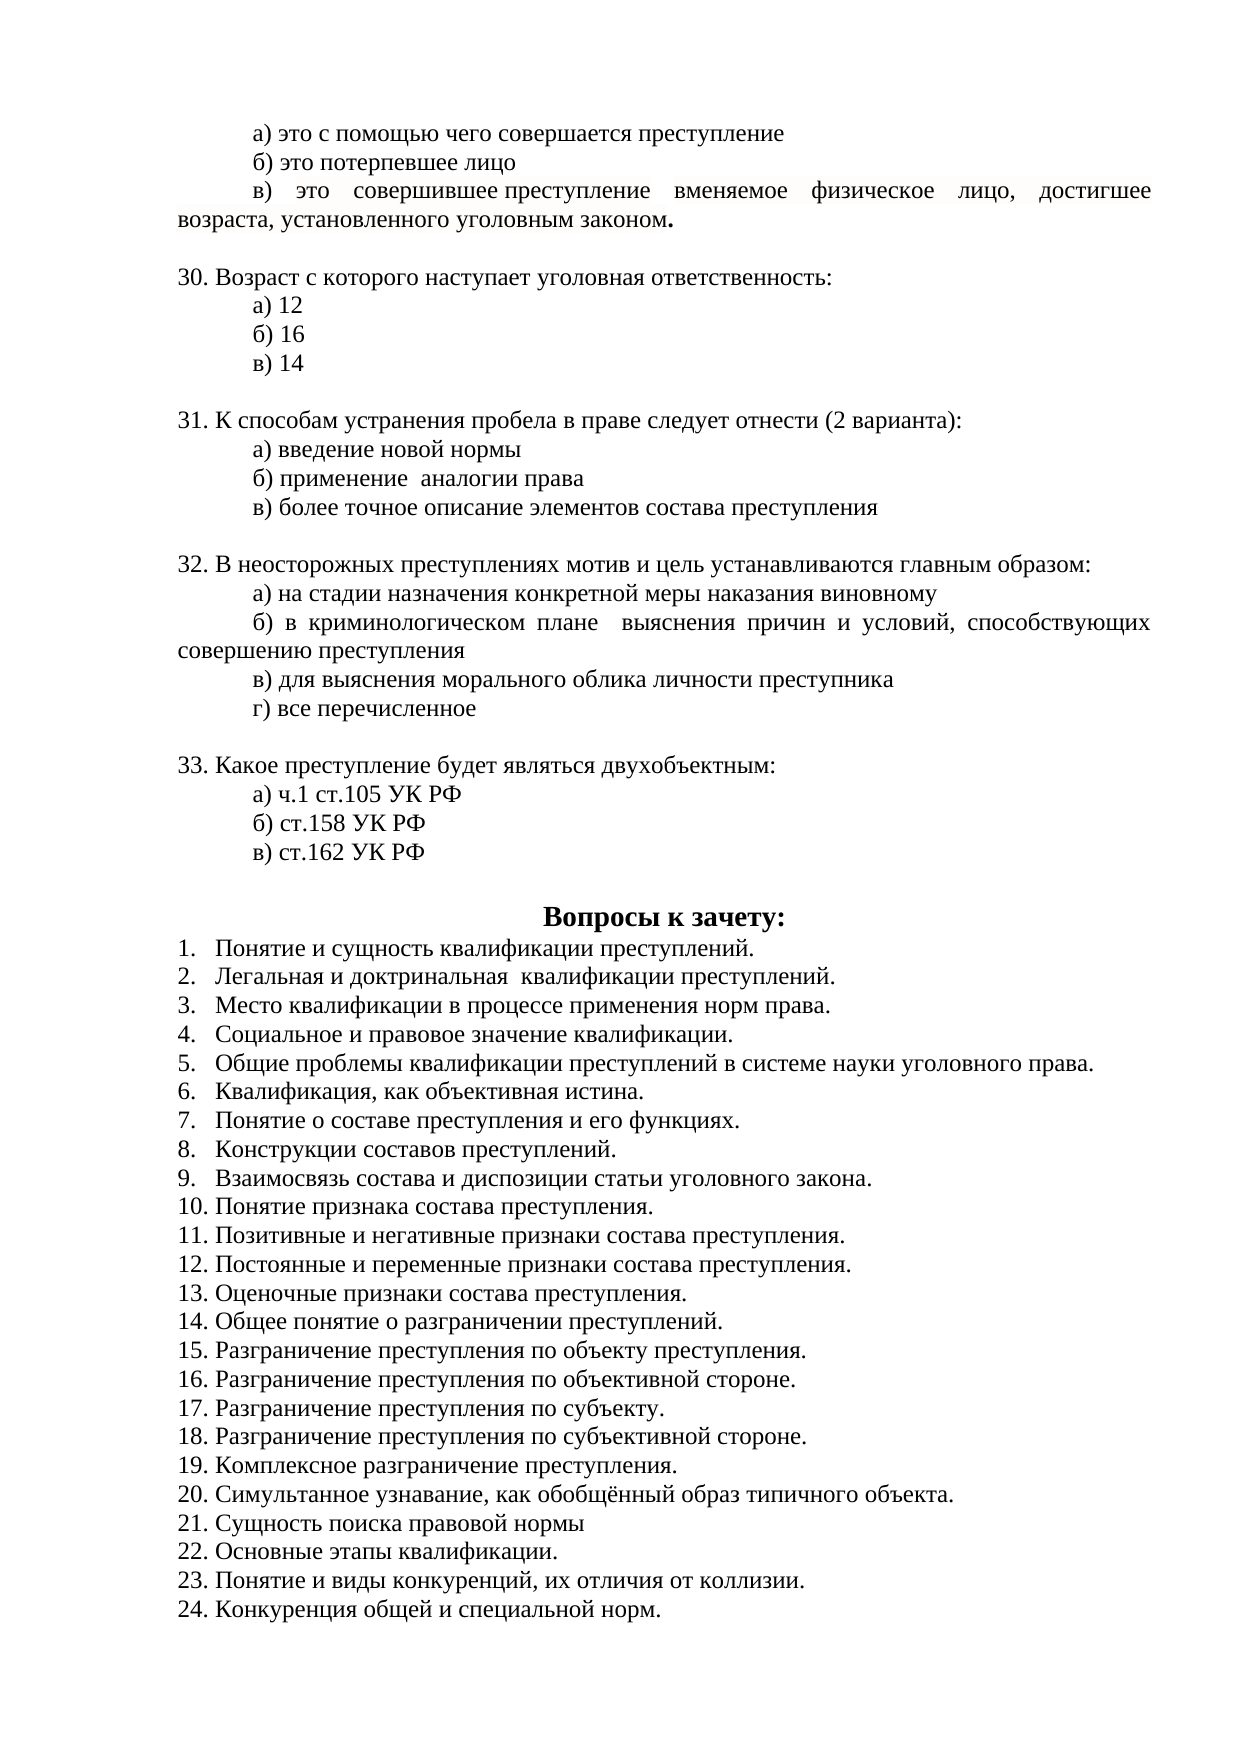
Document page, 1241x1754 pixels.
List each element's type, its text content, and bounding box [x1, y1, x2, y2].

list Позитивные и негативные признаки состава преступления. [177, 1220, 1152, 1249]
text 30. Возраст с которого наступает уголовная ответственность: [177, 262, 1152, 291]
text в) более точное описание элементов состава преступления [177, 492, 1152, 521]
text б) ст.158 УК РФ [177, 808, 1152, 837]
text б) применение аналогии права [177, 463, 1152, 492]
list Оценочные признаки состава преступления. [177, 1278, 1152, 1306]
list Конкуренция общей и специальной норм. [177, 1594, 1152, 1623]
list Сущность поиска правовой нормы [177, 1508, 1152, 1536]
text б) 16 [177, 319, 1152, 348]
list Место квалификации в процессе применения норм права. [177, 990, 1152, 1019]
list Постоянные и переменные признаки состава преступления. [177, 1249, 1152, 1278]
list Разграничение преступления по субъекту. [177, 1393, 1152, 1421]
text г) все перечисленное [177, 693, 1152, 722]
text а) ч.1 ст.105 УК РФ [177, 779, 1152, 808]
text а) на стадии назначения конкретной меры наказания виновному [177, 578, 1152, 607]
list Разграничение преступления по субъективной стороне. [177, 1421, 1152, 1450]
list Конструкции составов преступлений. [177, 1134, 1152, 1163]
list Понятие и виды конкуренций, их отличия от коллизии. [177, 1565, 1152, 1594]
text а) введение новой нормы [177, 434, 1152, 463]
list Понятие и сущность квалификации преступлений. [177, 933, 1152, 961]
list Симультанное узнавание, как обобщённый образ типичного объекта. [177, 1479, 1152, 1508]
text б) в криминологическом плане выяснения причин и условий, способствующих совершению преступления [177, 607, 1152, 664]
text Вопросы к зачету: [177, 899, 1152, 933]
text а) это с помощью чего совершается преступление [177, 118, 1152, 147]
text б) это потерпевшее лицо [177, 147, 1152, 176]
list Социальное и правовое значение квалификации. [177, 1019, 1152, 1048]
text в) для выяснения морального облика личности преступника [177, 664, 1152, 693]
list Понятие о составе преступления и его функциях. [177, 1105, 1152, 1134]
list Общее понятие о разграничении преступлений. [177, 1306, 1152, 1335]
text 33. Какое преступление будет являться двухобъектным: [177, 751, 1152, 779]
text в) ст.162 УК РФ [177, 837, 1152, 866]
text 31. К способам устранения пробела в праве следует отнести (2 варианта): [177, 406, 1152, 434]
list Основные этапы квалификации. [177, 1536, 1152, 1565]
list Легальная и доктринальная квалификации преступлений. [177, 961, 1152, 990]
list Понятие признака состава преступления. [177, 1191, 1152, 1220]
list Комплексное разграничение преступления. [177, 1450, 1152, 1479]
list Общие проблемы квалификации преступлений в системе науки уголовного права. [177, 1048, 1152, 1076]
list Разграничение преступления по объекту преступления. [177, 1335, 1152, 1364]
text 32. В неосторожных преступлениях мотив и цель устанавливаются главным образом: [177, 549, 1152, 578]
list Разграничение преступления по объективной стороне. [177, 1364, 1152, 1393]
list Взаимосвязь состава и диспозиции статьи уголовного закона. [177, 1163, 1152, 1191]
list Квалификация, как объективная истина. [177, 1076, 1152, 1105]
text а) 12 [177, 291, 1152, 319]
text в) 14 [177, 348, 1152, 377]
text в) это совершившее преступление вменяемое физическое лицо, достигшее возраста, установленного уголовным законом. [651, 176, 1152, 233]
